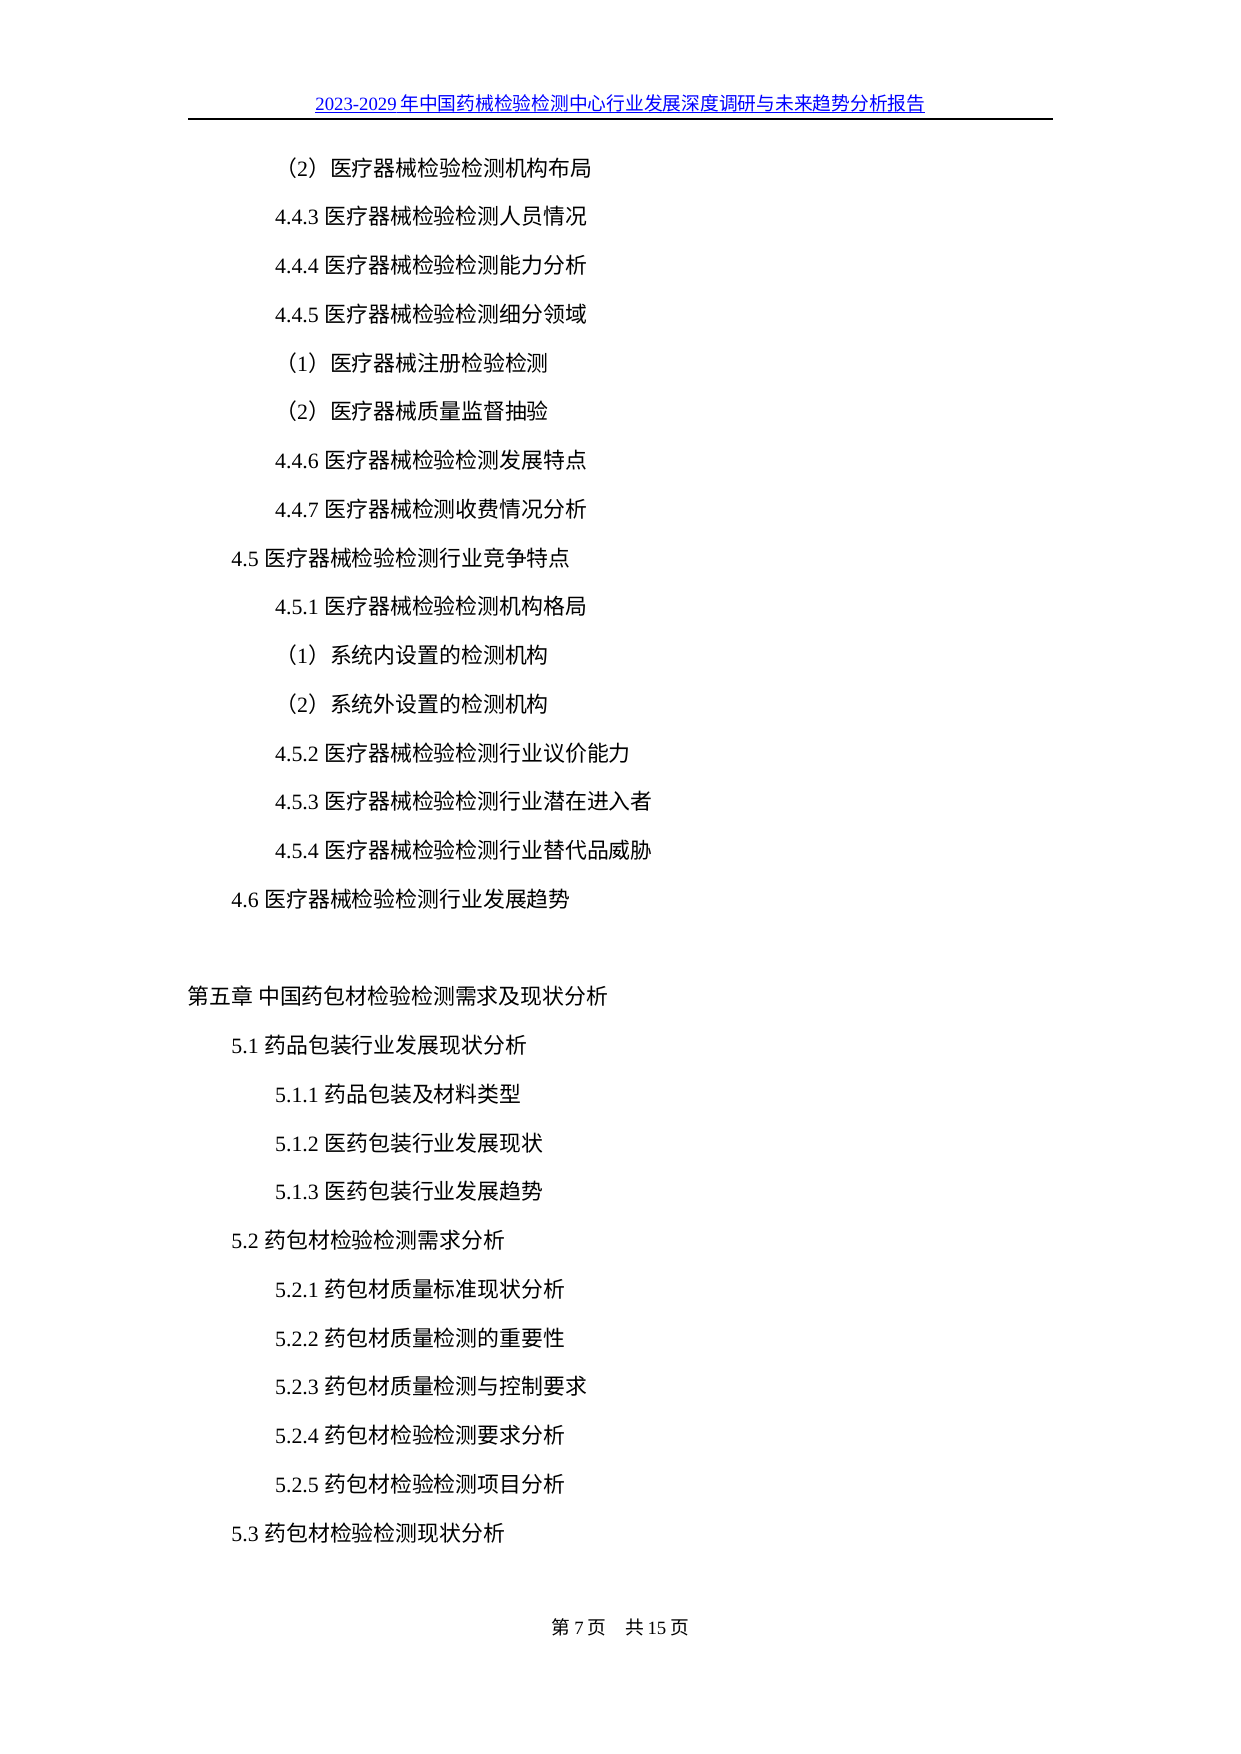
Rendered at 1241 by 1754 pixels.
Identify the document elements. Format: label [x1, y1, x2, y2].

text [187, 150, 1053, 1548]
